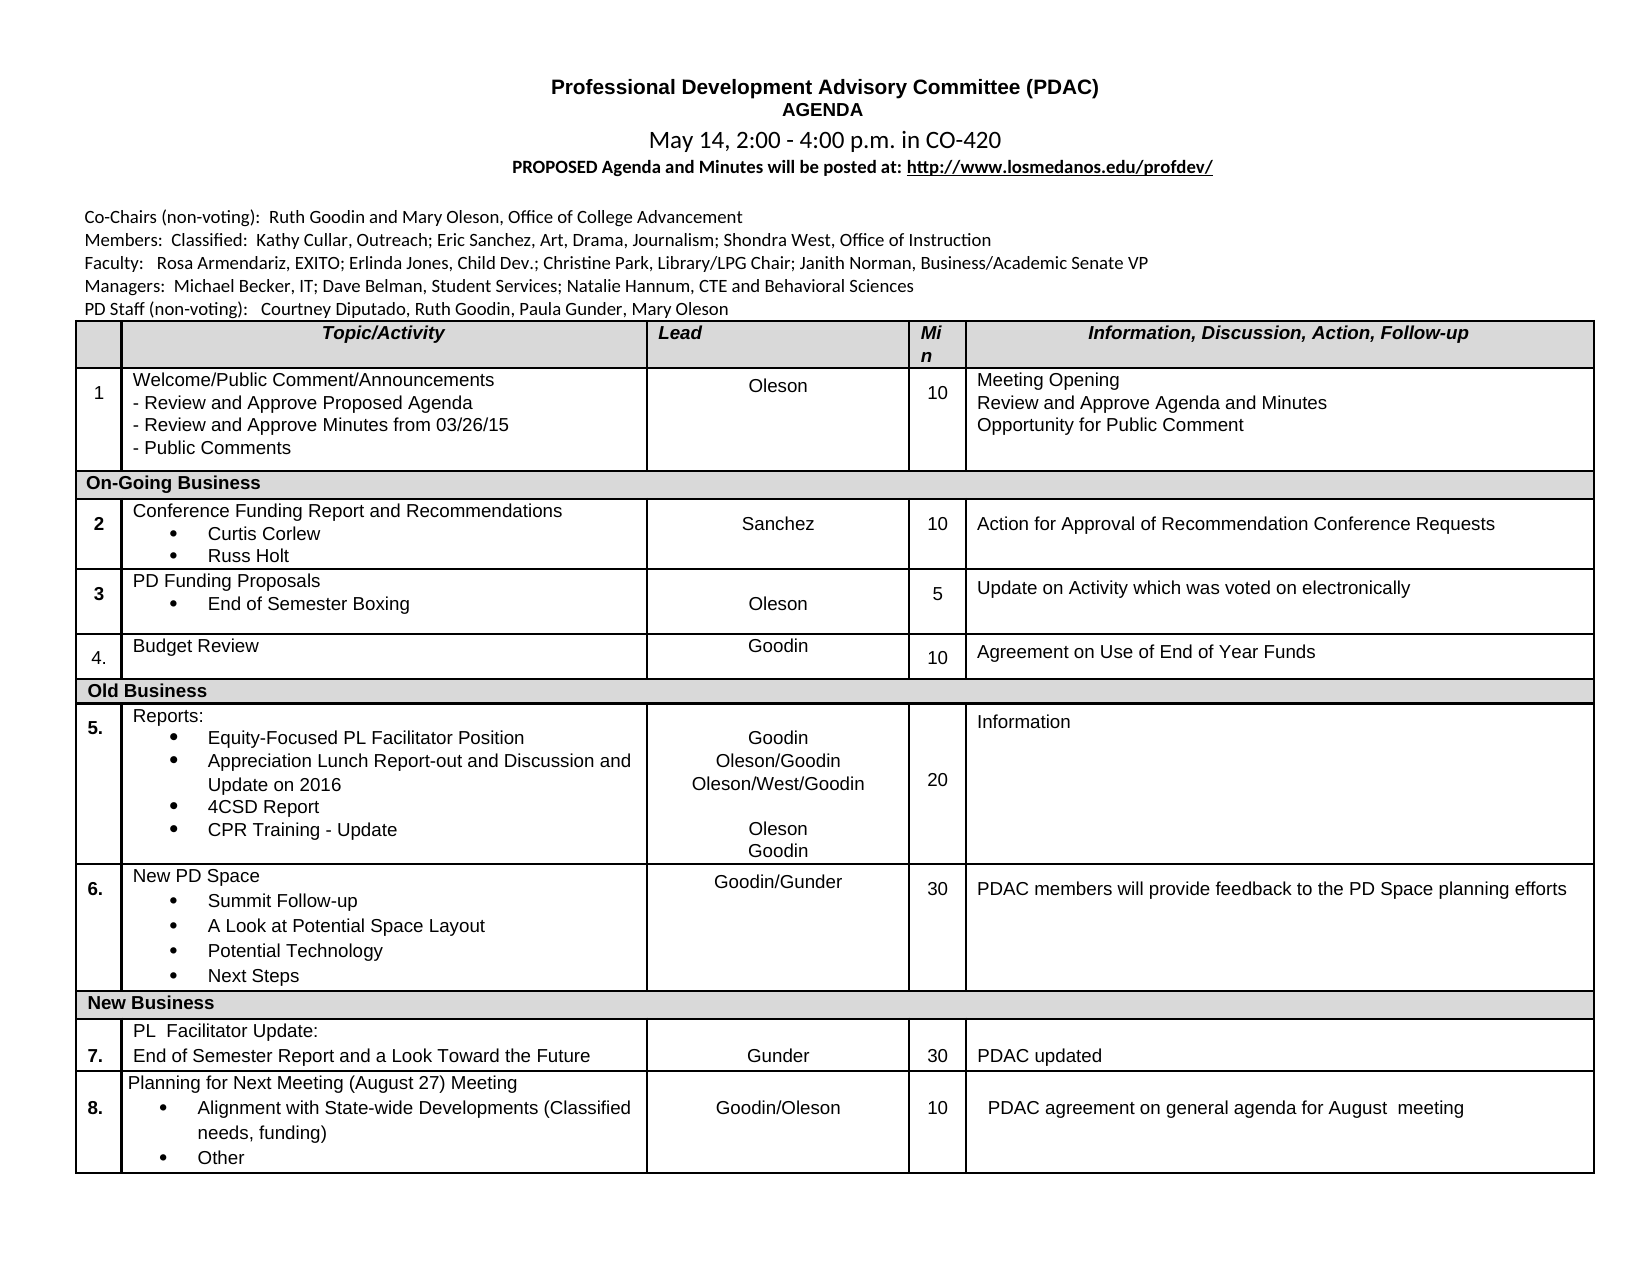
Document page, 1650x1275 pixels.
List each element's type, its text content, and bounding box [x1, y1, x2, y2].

table_cell Goodin Oleson/Goodin Oleson/West/Goodin Oleson Goodin [648, 705, 908, 863]
table_cell 10 [910, 500, 965, 568]
table_cell PDAC updated [967, 1020, 1593, 1070]
table_cell 20 [910, 705, 965, 863]
text Faculty: Rosa Armendariz, EXITO; Erlinda Jones, Child Dev.; Christine Park, Library/LPG Chair; Janith Norman, Business/Academic Senate VP [84, 251, 1575, 274]
table_cell 10 [910, 635, 965, 678]
table_cell 10 [910, 1072, 965, 1172]
table_cell Old Business [77, 680, 1593, 702]
table_cell Budget Review [123, 635, 646, 678]
table_cell New Business [77, 992, 1593, 1018]
subtitle May 14, 2:00 - 4:00 p.m. in CO-420 [75, 125, 1575, 155]
table_cell 4. [77, 635, 120, 678]
table_header [77, 322, 120, 367]
table_cell PL Facilitator Update: End of Semester Report and a Look Toward the Future [123, 1020, 646, 1070]
text Managers: Michael Becker, IT; Dave Belman, Student Services; Natalie Hannum, CTE and Behavioral Sciences [84, 274, 1575, 297]
table_cell Welcome/Public Comment/Announcements - Review and Approve Proposed Agenda - Review and Approve Minutes from 03/26/15 - Public Comments [123, 369, 646, 470]
table_header Topic/Activity [123, 322, 646, 367]
table_header Min [910, 322, 965, 367]
table_cell Meeting Opening Review and Approve Agenda and Minutes Opportunity for Public Comment [967, 369, 1593, 470]
table_cell Reports: Equity-Focused PL Facilitator Position Appreciation Lunch Report-out and Discussion and Update on 2016 4CSD Report CPR Training - Update [123, 705, 646, 863]
table_cell 7. [77, 1020, 120, 1070]
table_cell Sanchez [648, 500, 908, 568]
text PD Staff (non-voting): Courtney Diputado, Ruth Goodin, Paula Gunder, Mary Oleson [84, 297, 1575, 320]
text Members: Classified: Kathy Cullar, Outreach; Eric Sanchez, Art, Drama, Journalism; Shondra West, Office of Instruction [84, 228, 1575, 251]
table_cell Oleson [648, 570, 908, 633]
table_cell Information [967, 705, 1593, 863]
table_cell PD Funding Proposals End of Semester Boxing [123, 570, 646, 633]
table_cell Oleson [648, 369, 908, 470]
table_cell Goodin [648, 635, 908, 678]
table_cell 6. [77, 865, 120, 990]
table_cell Agreement on Use of End of Year Funds [967, 635, 1593, 678]
table_cell Update on Activity which was voted on electronically [967, 570, 1593, 633]
text PROPOSED Agenda and Minutes will be posted at: http://www.losmedanos.edu/profdev/ [75, 155, 1575, 178]
text AGENDA [75, 99, 1575, 121]
table_cell 5 [910, 570, 965, 633]
table_cell 10 [910, 369, 965, 470]
subtitle Co-Chairs (non-voting): Ruth Goodin and Mary Oleson, Office of College Advancement [84, 205, 1575, 228]
table_cell Gunder [648, 1020, 908, 1070]
table_header Lead [648, 322, 908, 367]
table_cell On-Going Business [77, 472, 1593, 498]
table_cell Action for Approval of Recommendation Conference Requests [967, 500, 1593, 568]
table_header Information, Discussion, Action, Follow-up [967, 322, 1593, 367]
table_cell Goodin/Gunder [648, 865, 908, 990]
text Professional Development Advisory Committee (PDAC) [75, 75, 1575, 99]
table_cell Goodin/Oleson [648, 1072, 908, 1172]
table_cell Planning for Next Meeting (August 27) Meeting Alignment with State-wide Developments (Classified needs, funding) Other [123, 1072, 646, 1172]
table_cell 1 [77, 369, 120, 470]
table_cell New PD Space Summit Follow-up A Look at Potential Space Layout Potential Technology Next Steps [123, 865, 646, 990]
table_cell 2 [77, 500, 120, 568]
table_cell 30 [910, 1020, 965, 1070]
table_cell PDAC members will provide feedback to the PD Space planning efforts [967, 865, 1593, 990]
table_cell PDAC agreement on general agenda for August meeting [967, 1072, 1593, 1172]
table_cell 3 [77, 570, 120, 633]
table_cell 8. [77, 1072, 120, 1172]
table_cell 30 [910, 865, 965, 990]
table_cell Conference Funding Report and Recommendations Curtis Corlew Russ Holt [123, 500, 646, 568]
table_cell 5. [77, 705, 120, 863]
